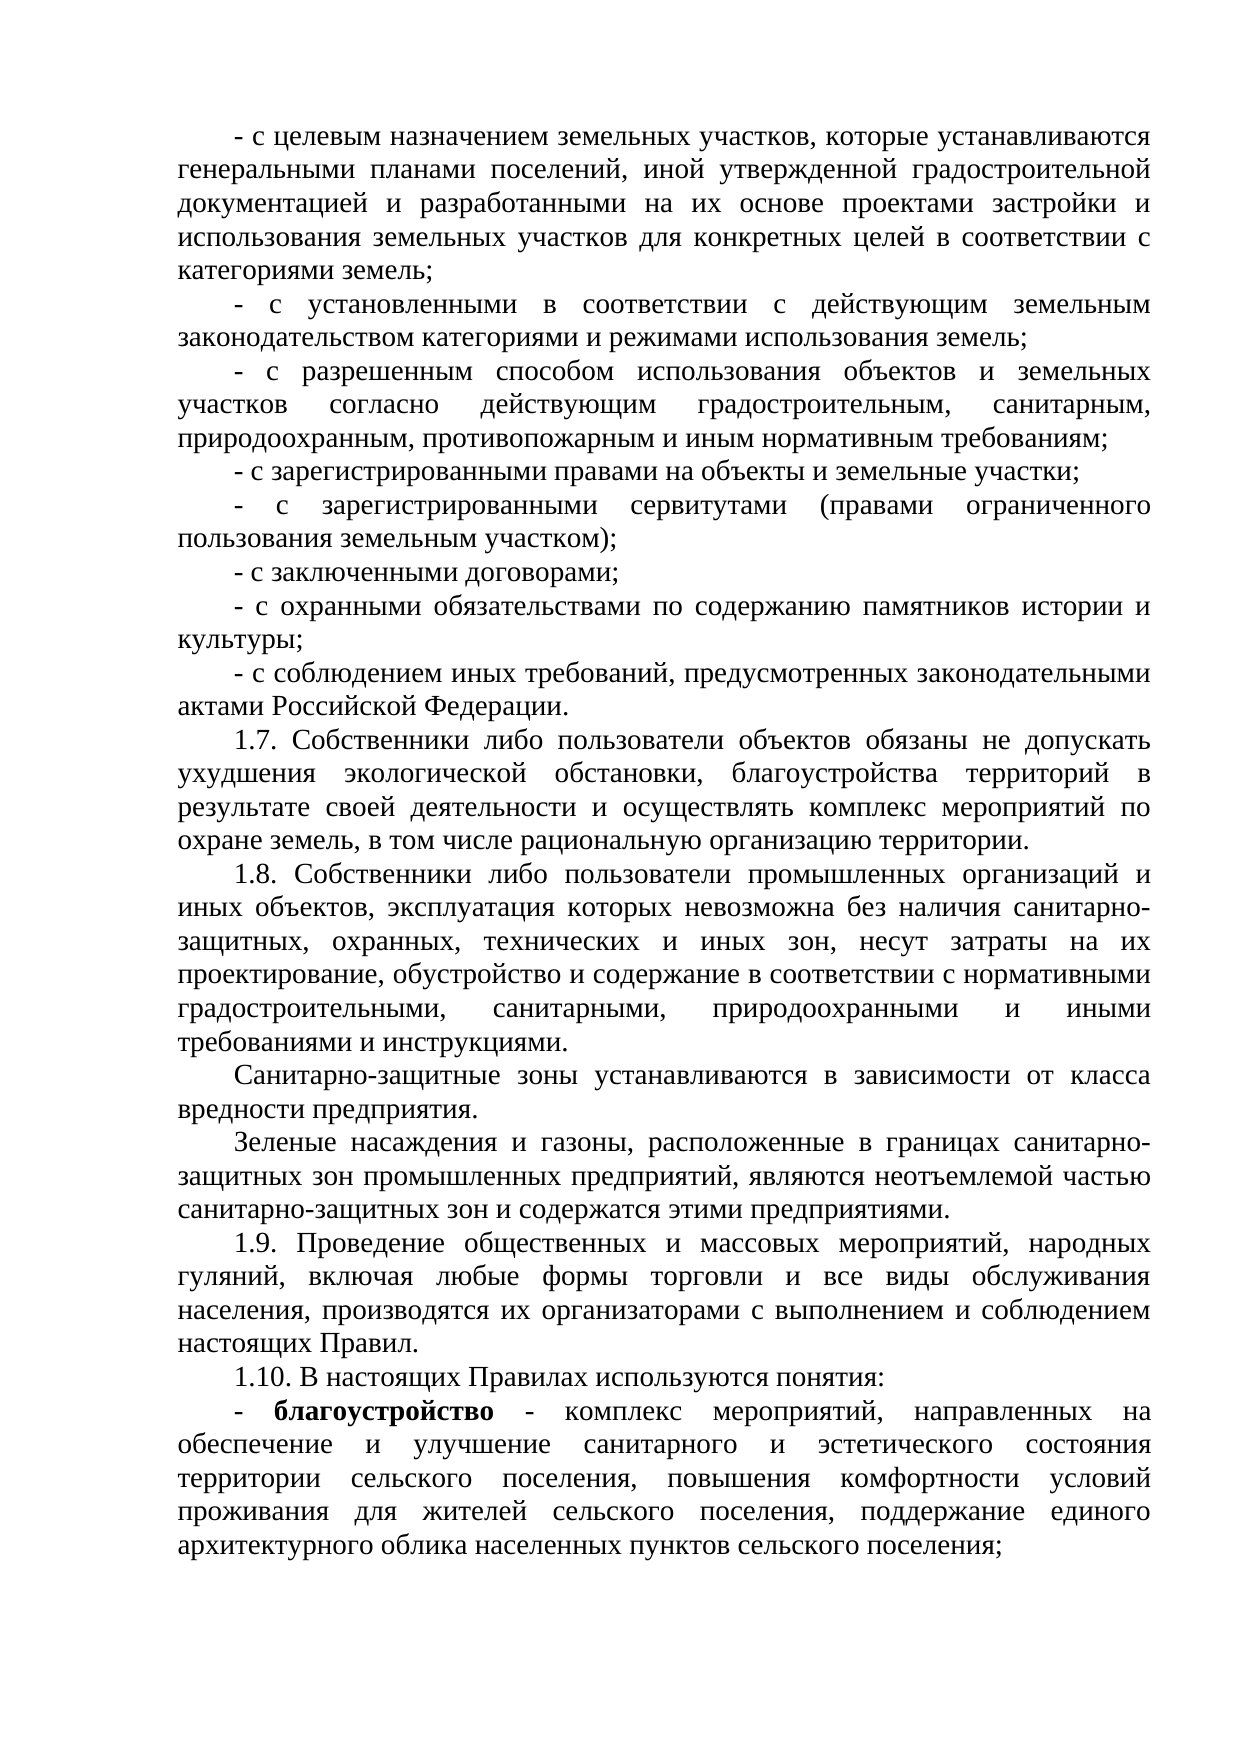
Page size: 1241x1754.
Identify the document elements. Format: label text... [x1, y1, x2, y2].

text - с установленными в соответствии с действующим земельным законодательством категориями и режимами использования земель; [177, 286, 1152, 353]
text - с разрешенным способом использования объектов и земельных участков согласно действующим градостроительным, санитарным, природоохранным, противопожарным и иным нормативным требованиям; [177, 353, 1152, 453]
text - с охранными обязательствами по содержанию памятников истории и культуры; [177, 588, 1152, 655]
text 1.8. Собственники либо пользователи промышленных организаций и иных объектов, эксплуатация которых невозможна без наличия санитарно-защитных, охранных, технических и иных зон, несут затраты на их проектирование, обустройство и содержание в соответствии с нормативными градостроительными, санитарными, природоохранными и иными требованиями и инструкциями. [177, 856, 1152, 1057]
text 1.10. В настоящих Правилах используются понятия: [177, 1359, 1152, 1393]
text Санитарно-защитные зоны устанавливаются в зависимости от класса вредности предприятия. [177, 1057, 1152, 1124]
text - с зарегистрированными правами на объекты и земельные участки; [177, 453, 1152, 487]
text 1.7. Собственники либо пользователи объектов обязаны не допускать ухудшения экологической обстановки, благоустройства территорий в результате своей деятельности и осуществлять комплекс мероприятий по охране земель, в том числе рациональную организацию территории. [177, 722, 1152, 856]
text - с зарегистрированными сервитутами (правами ограниченного пользования земельным участком); [177, 487, 1152, 554]
text - с целевым назначением земельных участков, которые устанавливаются генеральными планами поселений, иной утвержденной градостроительной документацией и разработанными на их основе проектами застройки и использования земельных участков для конкретных целей в соответствии с категориями земель; [177, 118, 1152, 286]
text 1.9. Проведение общественных и массовых мероприятий, народных гуляний, включая любые формы торговли и все виды обслуживания населения, производятся их организаторами с выполнением и соблюдением настоящих Правил. [177, 1225, 1152, 1359]
text - с соблюдением иных требований, предусмотренных законодательными актами Российской Федерации. [177, 655, 1152, 722]
text Зеленые насаждения и газоны, расположенные в границах санитарно-защитных зон промышленных предприятий, являются неотъемлемой частью санитарно-защитных зон и содержатся этими предприятиями. [177, 1124, 1152, 1225]
text - благоустройство - комплекс мероприятий, направленных на обеспечение и улучшение санитарного и эстетического состояния территории сельского поселения, повышения комфортности условий проживания для жителей сельского поселения, поддержание единого архитектурного облика населенных пунктов сельского поселения; [177, 1393, 1152, 1560]
text - с заключенными договорами; [177, 554, 1152, 588]
